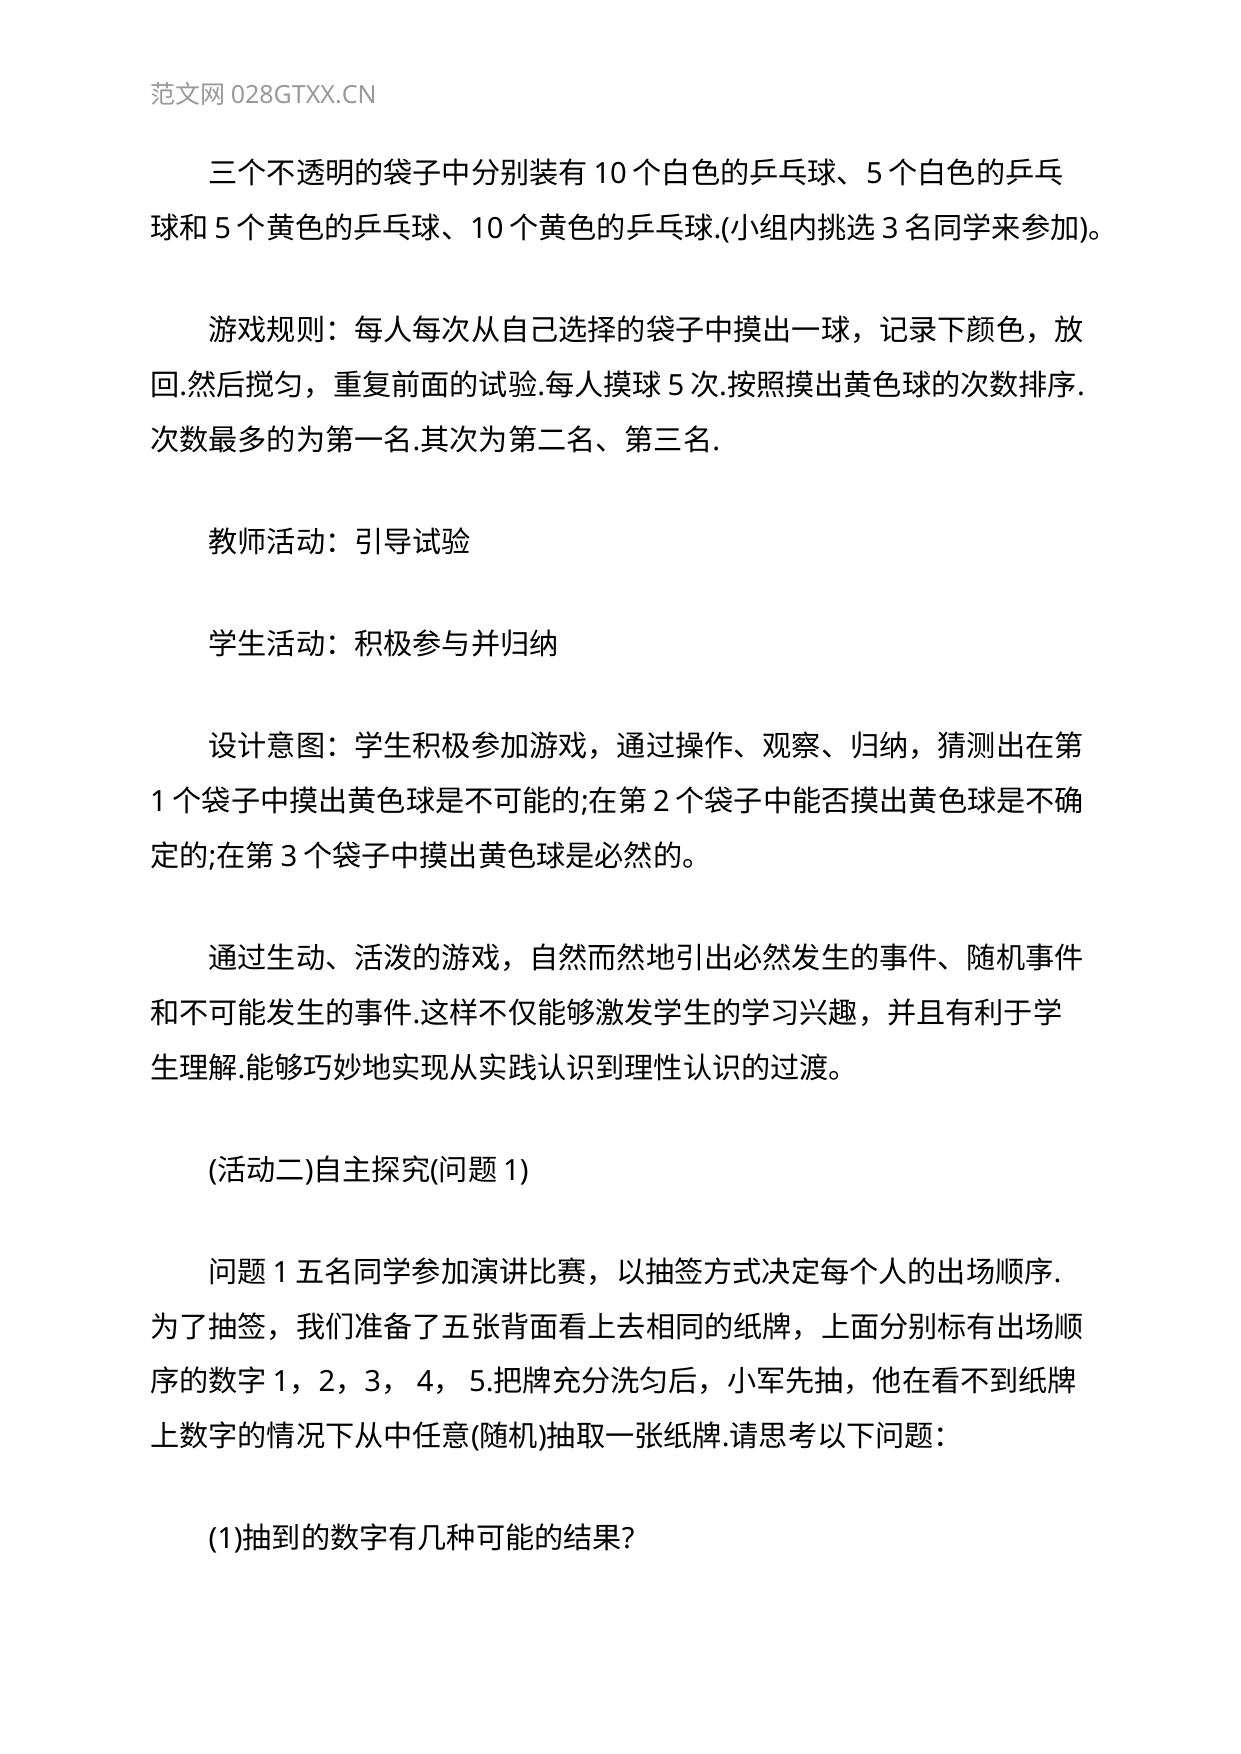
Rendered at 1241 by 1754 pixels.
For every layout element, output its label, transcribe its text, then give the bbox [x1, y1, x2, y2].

text 问题1五名同学参加演讲比赛，以抽签方式决定每个人的出场顺序.为了抽签，我们准备了五张背面看上去相同的纸牌，上面分别标有出场顺序的数字1，2，3， 4， 5.把牌充分洗匀后，小军先抽，他在看不到纸牌上数字的情况下从中任意(随机)抽取一张纸牌.请思考以下问题： [150, 1248, 1090, 1455]
text 教师活动：引导试验 [150, 519, 1090, 561]
text 通过生动、活泼的游戏，自然而然地引出必然发生的事件、随机事件和不可能发生的事件.这样不仅能够激发学生的学习兴趣，并且有利于学生理解.能够巧妙地实现从实践认识到理性认识的过渡。 [150, 934, 1090, 1087]
text (活动二)自主探究(问题1) [150, 1146, 1090, 1188]
text 设计意图：学生积极参加游戏，通过操作、观察、归纳，猜测出在第1个袋子中摸出黄色球是不可能的;在第2个袋子中能否摸出黄色球是不确定的;在第3个袋子中摸出黄色球是必然的。 [150, 722, 1090, 875]
text (1)抽到的数字有几种可能的结果? [150, 1515, 1090, 1557]
text 学生活动：积极参与并归纳 [150, 621, 1090, 663]
text 游戏规则：每人每次从自己选择的袋子中摸出一球，记录下颜色，放回.然后搅匀，重复前面的试验.每人摸球5次.按照摸出黄色球的次数排序.次数最多的为第一名.其次为第二名、第三名. [150, 307, 1090, 459]
text 三个不透明的袋子中分别装有10个白色的乒乓球、5个白色的乒乓球和5个黄色的乒乓球、10个黄色的乒乓球.(小组内挑选3名同学来参加)。 [150, 150, 1090, 247]
